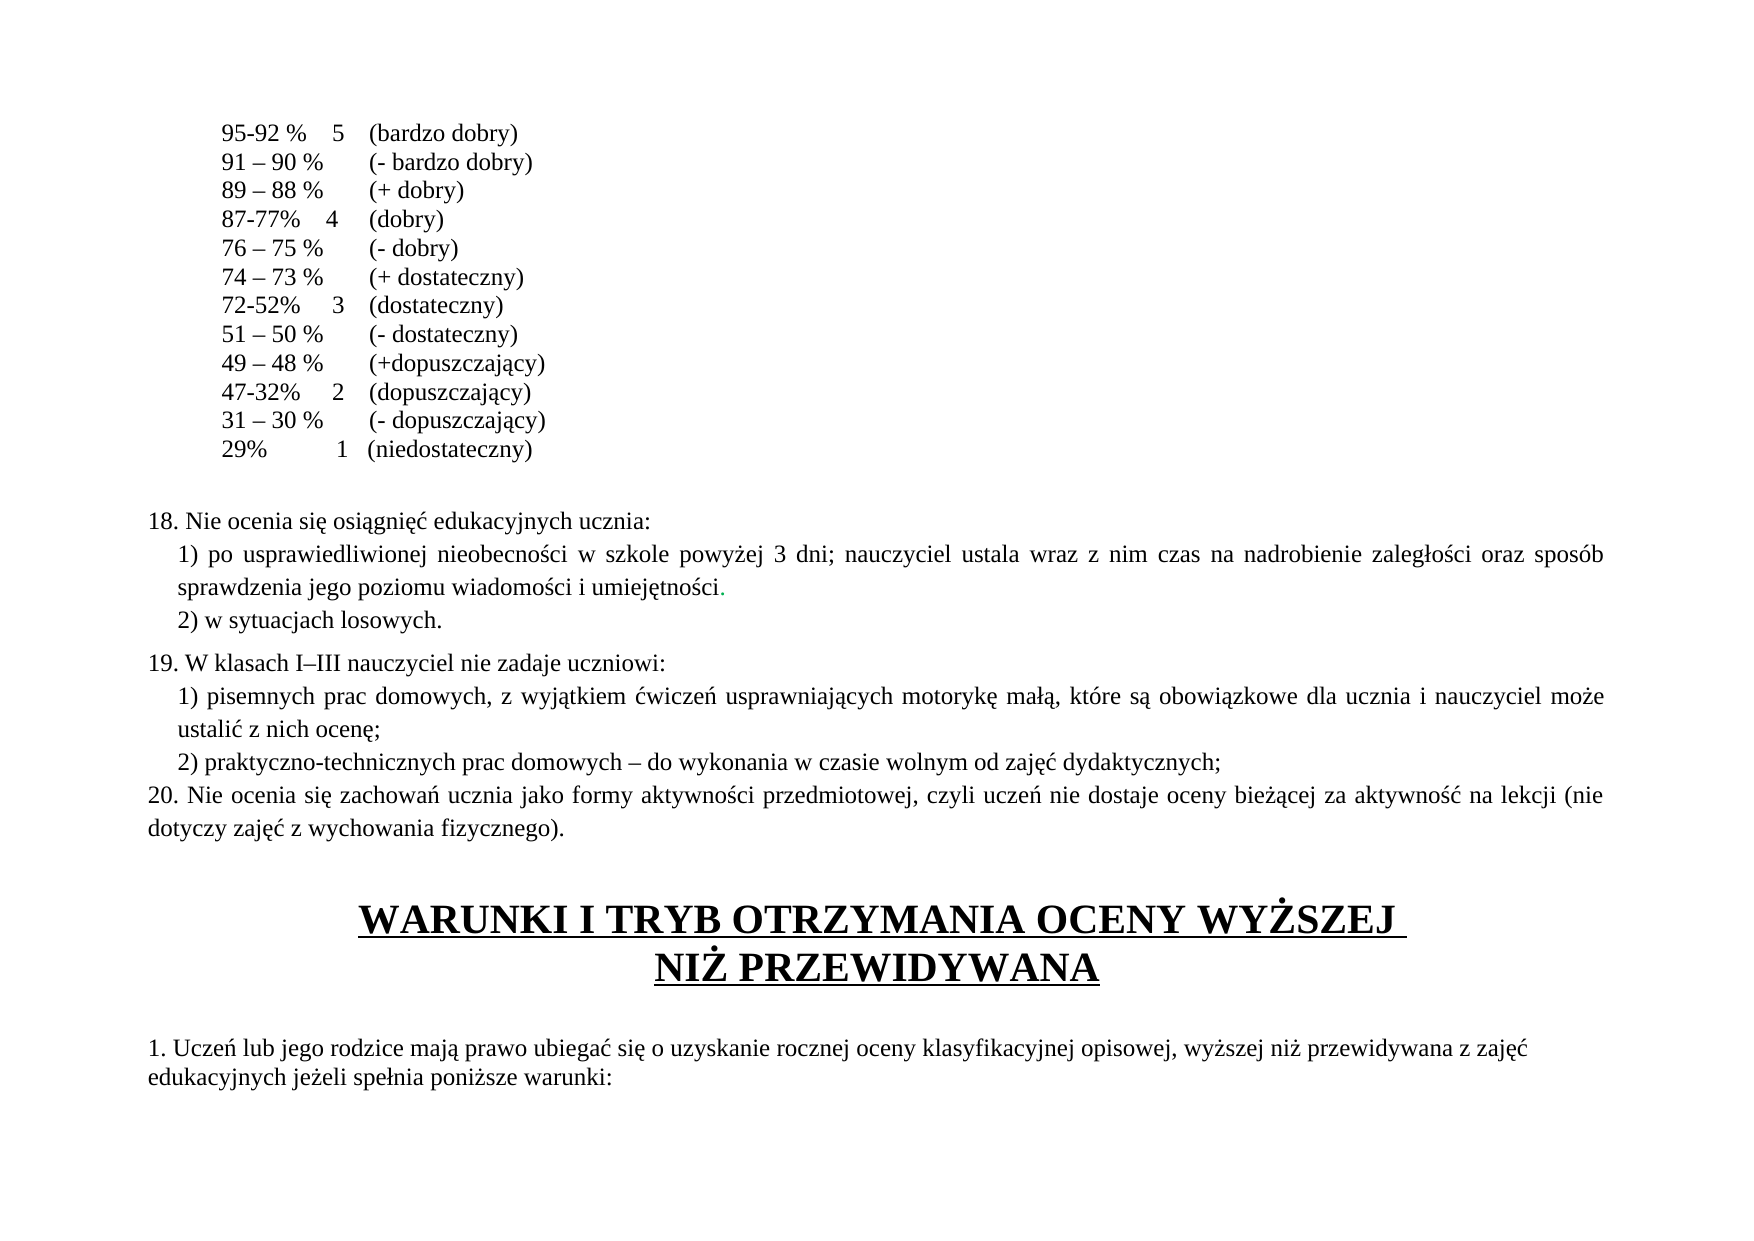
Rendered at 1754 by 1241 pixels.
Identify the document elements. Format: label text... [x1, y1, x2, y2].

text 72-52% 3 (dostateczny) [148, 291, 1606, 319]
text 1. Uczeń lub jego rodzice mają prawo ubiegać się o uzyskanie rocznej oceny klasyfikacyjnej opisowej, wyższej niż przewidywana z zajęć edukacyjnych jeżeli spełnia poniższe warunki: [148, 1033, 1606, 1091]
text 29% 1 (niedostateczny) [148, 434, 1606, 463]
text 31 – 30 % (- dopuszczający) [148, 406, 1606, 434]
text WARUNKI I TRYB OTRZYMANIA OCENY WYŻSZEJ [148, 894, 1606, 942]
text 95-92 % 5 (bardzo dobry) [148, 118, 1606, 147]
text 20. Nie ocenia się zachowań ucznia jako formy aktywności przedmiotowej, czyli uczeń nie dostaje oceny bieżącej za aktywność na lekcji (nie dotyczy zajęć z wychowania fizycznego). [148, 781, 1606, 842]
text 19. W klasach I–III nauczyciel nie zadaje uczniowi: [148, 648, 1606, 677]
text 1) pisemnych prac domowych, z wyjątkiem ćwiczeń usprawniających motorykę małą, które są obowiązkowe dla ucznia i nauczyciel może ustalić z nich ocenę; [177, 681, 1606, 743]
text 51 – 50 % (- dostateczny) [148, 319, 1606, 348]
text 2) praktyczno-technicznych prac domowych – do wykonania w czasie wolnym od zajęć dydaktycznych; [177, 747, 1606, 776]
text 91 – 90 % (- bardzo dobry) [148, 147, 1606, 176]
text 2) w sytuacjach losowych. [177, 605, 1606, 634]
text 47-32% 2 (dopuszczający) [148, 377, 1606, 406]
text 49 – 48 % (+dopuszczający) [148, 348, 1606, 377]
text 76 – 75 % (- dobry) [148, 233, 1606, 262]
text NIŻ PRZEWIDYWANA [148, 942, 1606, 990]
text 74 – 73 % (+ dostateczny) [148, 262, 1606, 291]
text 89 – 88 % (+ dobry) [148, 176, 1606, 204]
text 18. Nie ocenia się osiągnięć edukacyjnych ucznia: [148, 506, 1606, 535]
text 1) po usprawiedliwionej nieobecności w szkole powyżej 3 dni; nauczyciel ustala wraz z nim czas na nadrobienie zaległości oraz sposób sprawdzenia jego poziomu wiadomości i umiejętności. [177, 539, 1606, 601]
text 87-77% 4 (dobry) [148, 204, 1606, 233]
